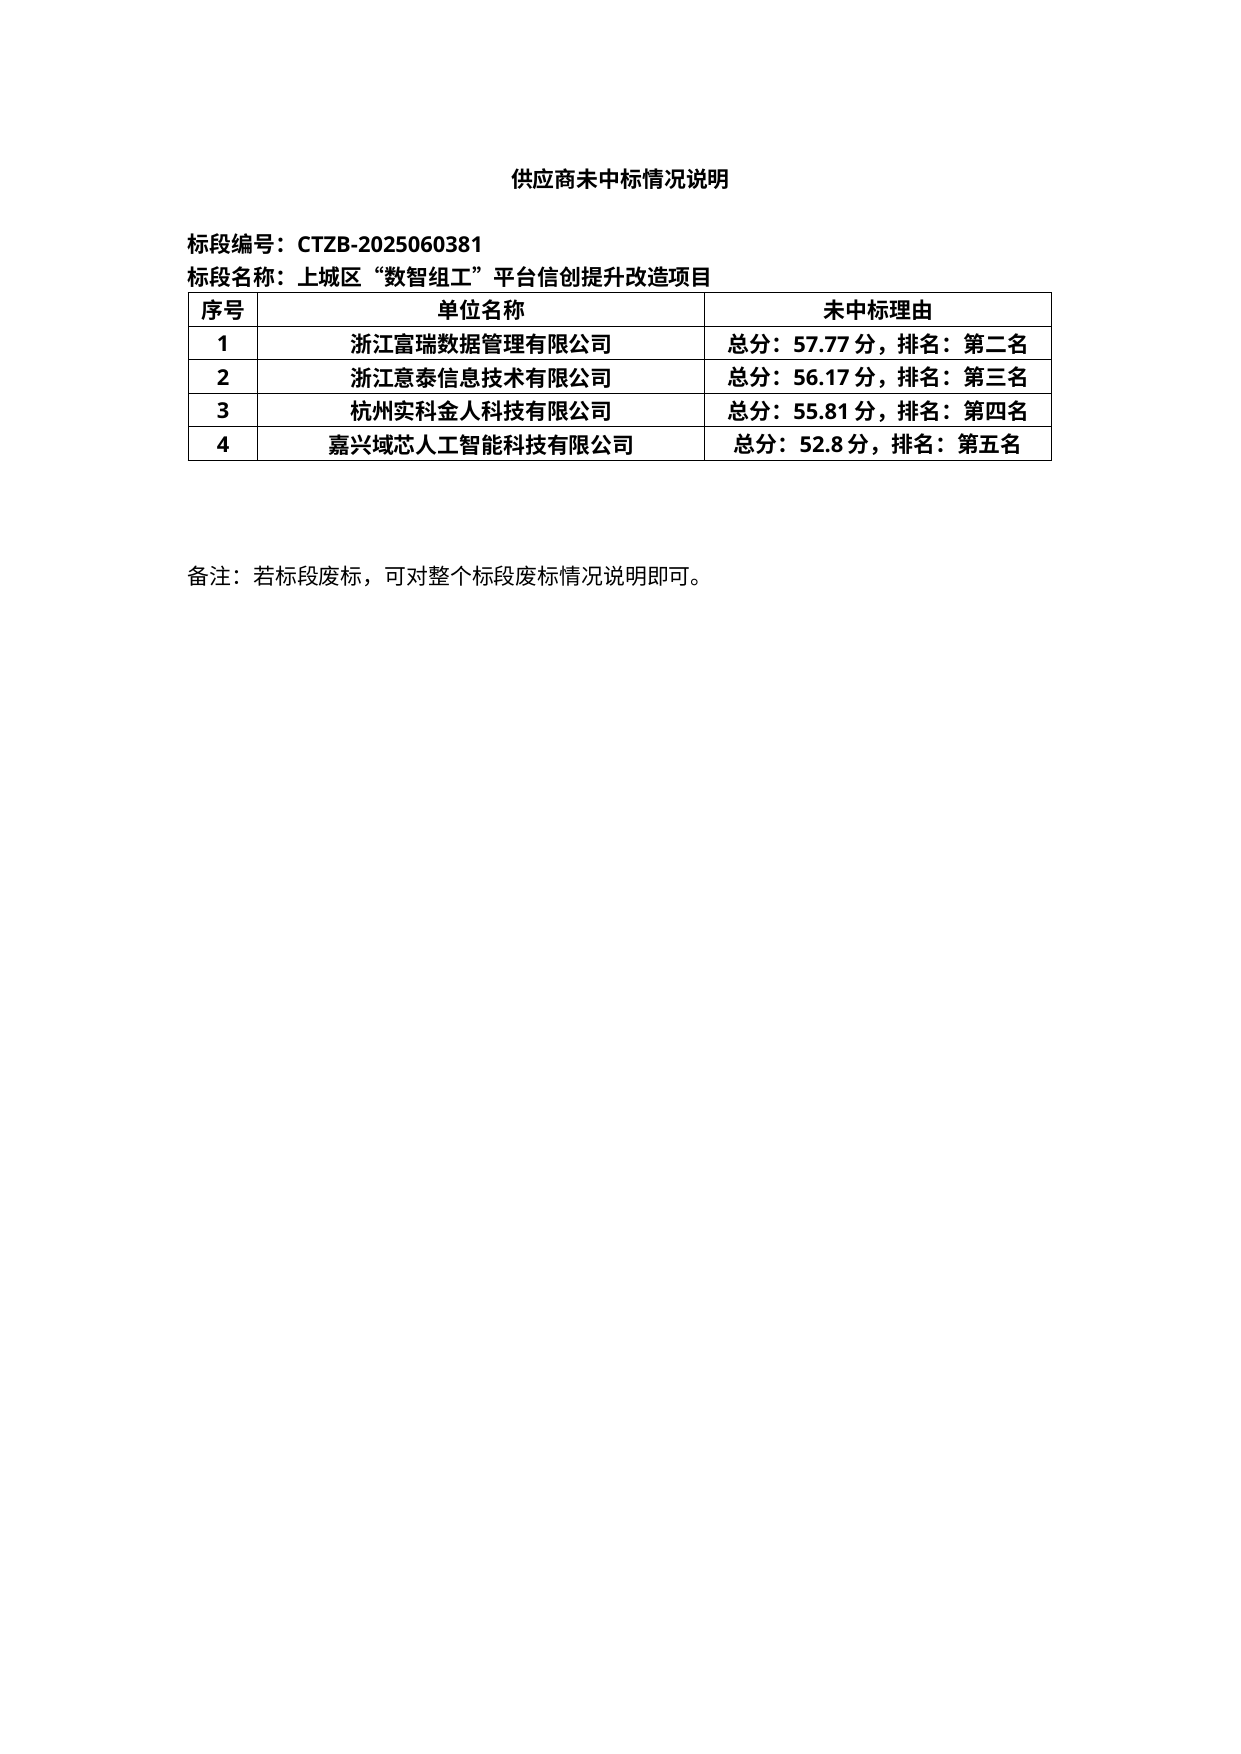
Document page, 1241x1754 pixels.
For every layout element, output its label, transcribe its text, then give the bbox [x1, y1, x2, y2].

table_cell 2 [189, 360, 257, 393]
table_cell 总分：52.8分，排名：第五名 [705, 427, 1051, 460]
table_cell 杭州实科金人科技有限公司 [258, 394, 704, 426]
table_header 序号 [189, 293, 257, 326]
text 标段名称：上城区“数智组工”平台信创提升改造项目 [187, 259, 1053, 292]
table_cell 3 [189, 394, 257, 426]
table_cell 浙江意泰信息技术有限公司 [258, 360, 704, 393]
table_cell 总分：57.77分，排名：第二名 [705, 327, 1051, 359]
text 供应商未中标情况说明 [187, 162, 1053, 194]
text 备注：若标段废标，可对整个标段废标情况说明即可。 [187, 558, 1053, 591]
table_header 单位名称 [258, 293, 704, 326]
table_cell 4 [189, 427, 257, 460]
table_header 未中标理由 [705, 293, 1051, 326]
text 标段编号：CTZB-2025060381 [187, 227, 1053, 259]
table_cell 浙江富瑞数据管理有限公司 [258, 327, 704, 359]
table_cell 总分：56.17分，排名：第三名 [705, 360, 1051, 393]
table_cell 1 [189, 327, 257, 359]
table_cell 嘉兴域芯人工智能科技有限公司 [258, 427, 704, 460]
table_cell 总分：55.81分，排名：第四名 [705, 394, 1051, 426]
